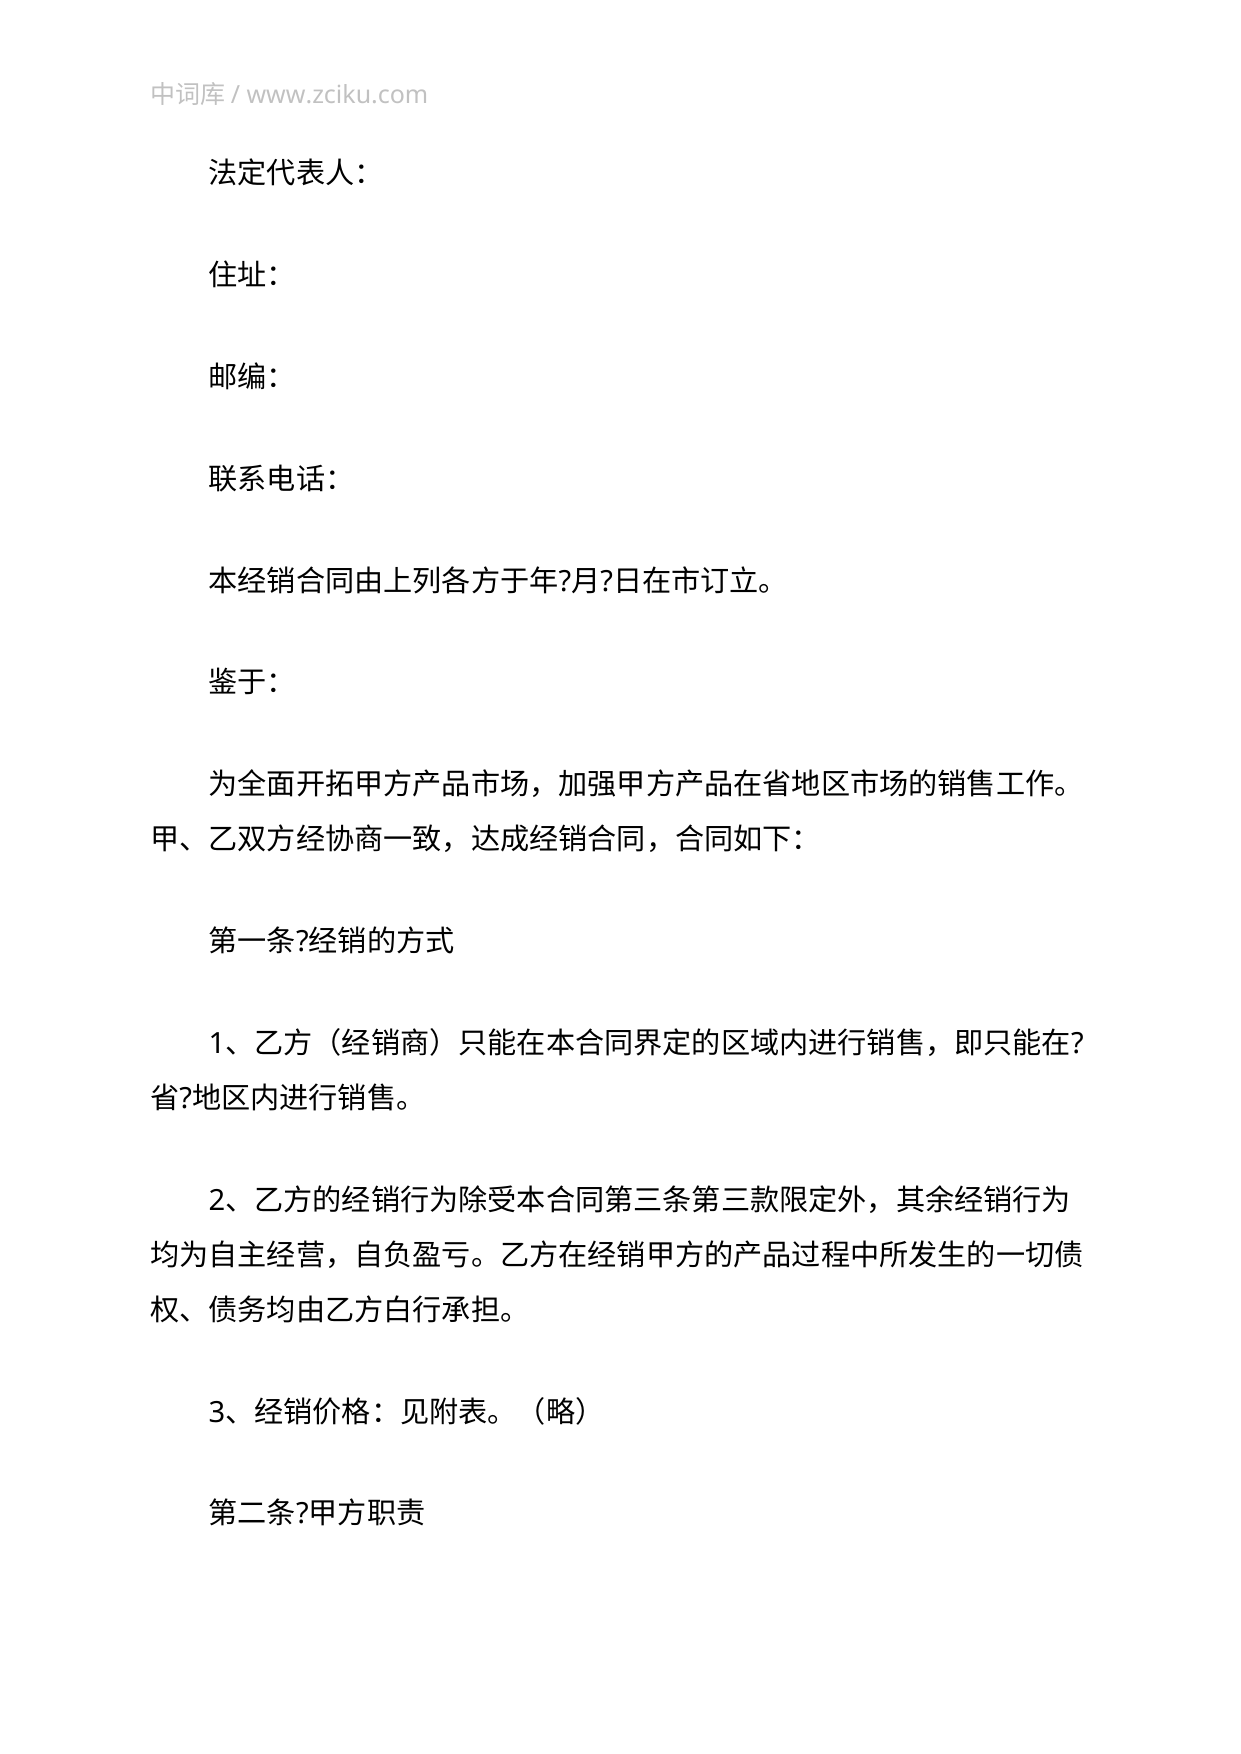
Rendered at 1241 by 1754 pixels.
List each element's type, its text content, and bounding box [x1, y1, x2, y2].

text 为全面开拓甲方产品市场，加强甲方产品在省地区市场的销售工作。甲、乙双方经协商一致，达成经销合同，合同如下： [150, 761, 1090, 858]
text 1、乙方（经销商）只能在本合同界定的区域内进行销售，即只能在?省?地区内进行销售。 [150, 1019, 1090, 1117]
text 法定代表人： [150, 150, 1090, 192]
text 联系电话： [150, 455, 1090, 498]
text 2、乙方的经销行为除受本合同第三条第三款限定外，其余经销行为均为自主经营，自负盈亏。乙方在经销甲方的产品过程中所发生的一切债权、债务均由乙方白行承担。 [150, 1176, 1090, 1329]
text 本经销合同由上列各方于年?月?日在市订立。 [150, 557, 1090, 599]
text 鉴于： [150, 659, 1090, 701]
text 住址： [150, 252, 1090, 294]
text 第二条?甲方职责 [150, 1490, 1090, 1532]
text 邮编： [150, 353, 1090, 396]
text 3、经销价格：见附表。（略） [150, 1388, 1090, 1431]
text 第一条?经销的方式 [150, 917, 1090, 960]
